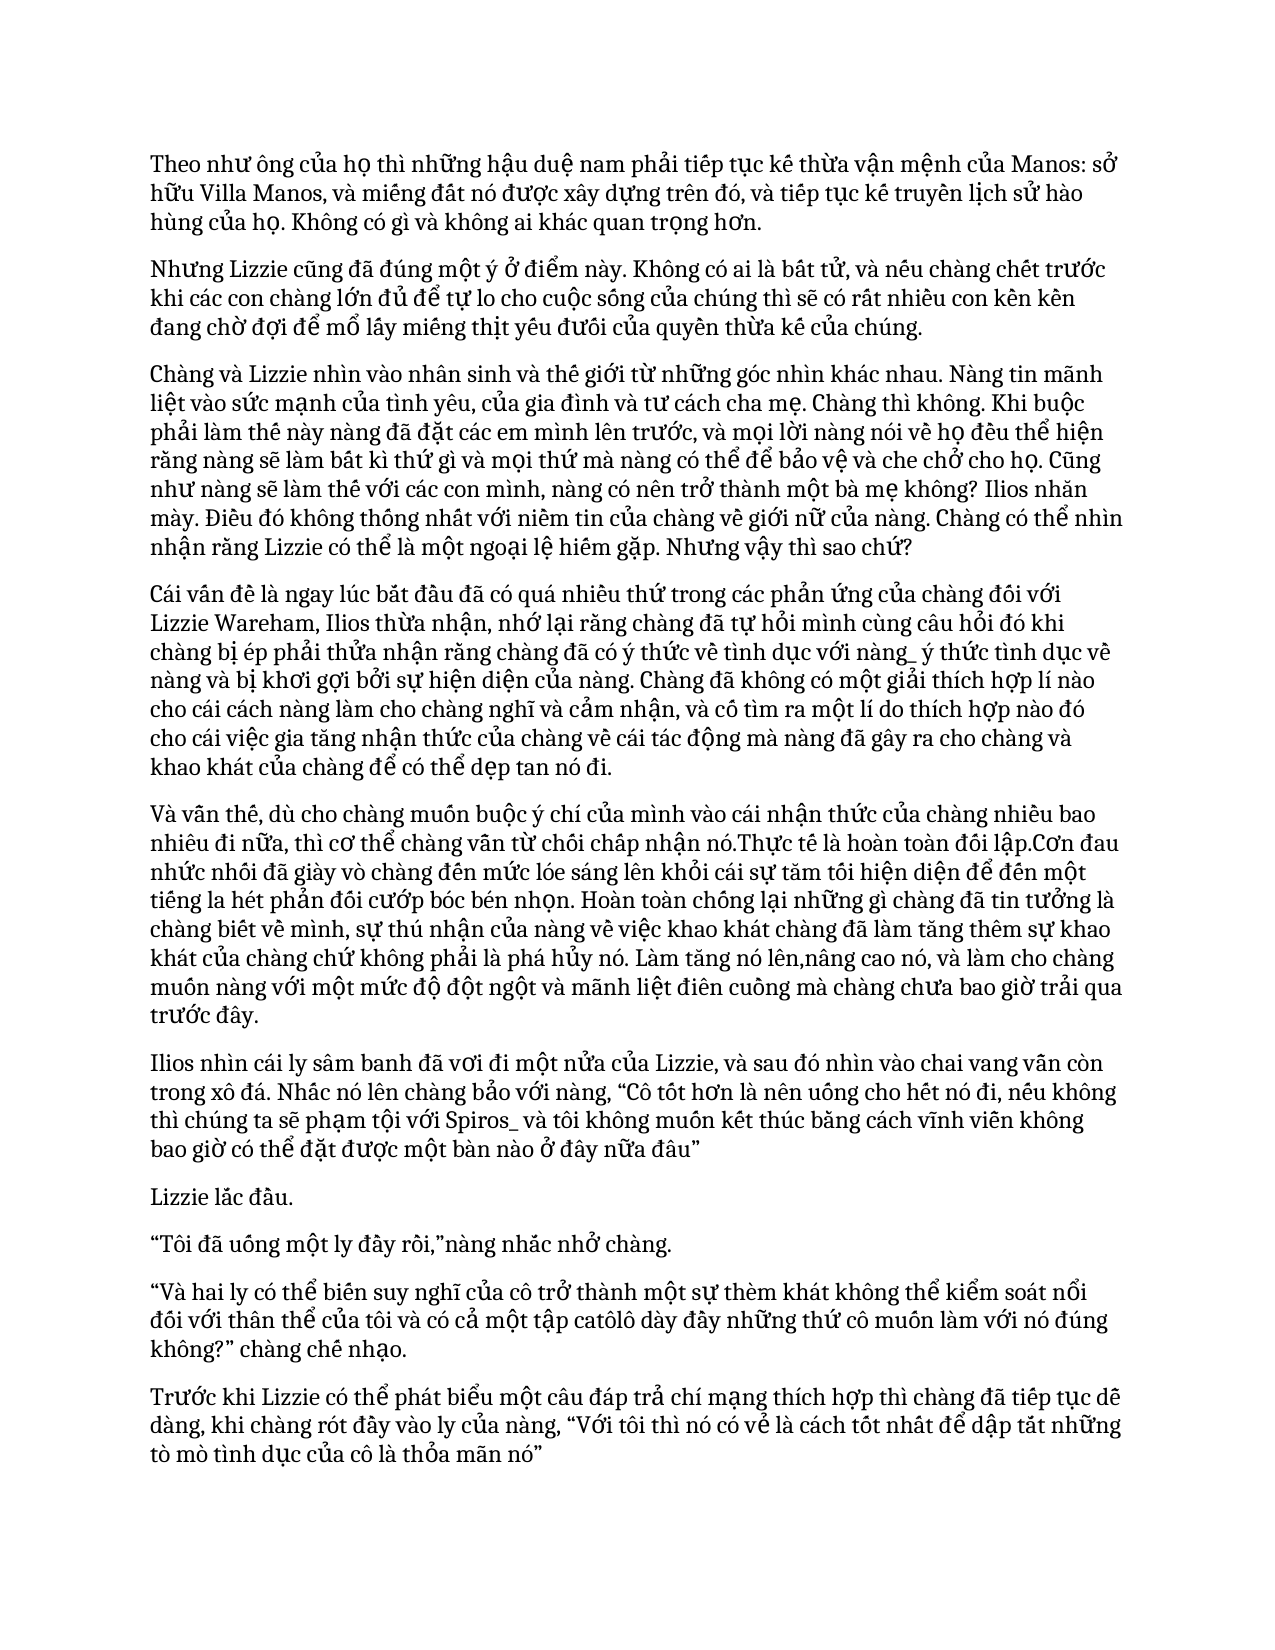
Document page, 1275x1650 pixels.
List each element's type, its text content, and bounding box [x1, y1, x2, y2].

text Và vẫn thế, dù cho chàng muốn buộc ý chí của mình vào cái nhận thức của chàng nhiều bao nhiêu đi nữa, thì cơ thể chàng vẫn từ chối chấp nhận nó.Thực tế là hoàn toàn đối lập.Cơn đau nhức nhối đã giày vò chàng đến mức lóe sáng lên khỏi cái sự tăm tối hiện diện để đến một tiếng la hét phản đối cướp bóc bén nhọn. Hoàn toàn chống lại những gì chàng đã tin tưởng là chàng biết về mình, sự thú nhận của nàng về việc khao khát chàng đã làm tăng thêm sự khao khát của chàng chứ không phải là phá hủy nó. Làm tăng nó lên,nâng cao nó, và làm cho chàng muốn nàng với một mức độ đột ngột và mãnh liệt điên cuồng mà chàng chưa bao giờ trải qua trước đây. [150, 800, 1125, 1030]
text Trước khi Lizzie có thể phát biểu một câu đáp trả chí mạng thích hợp thì chàng đã tiếp tục dễ dàng, khi chàng rót đầy vào ly của nàng, “Với tôi thì nó có vẻ là cách tốt nhất để dập tắt những tò mò tình dục của cô là thỏa mãn nó” [150, 1382, 1125, 1469]
text Cái vấn đề là ngay lúc bắt đầu đã có quá nhiều thứ trong các phản ứng của chàng đối với Lizzie Wareham, Ilios thừa nhận, nhớ lại rằng chàng đã tự hỏi mình cùng câu hỏi đó khi chàng bị ép phải thửa nhận rằng chàng đã có ý thức về tình dục với nàng_ ý thức tình dục về nàng và bị khơi gợi bởi sự hiện diện của nàng. Chàng đã không có một giải thích hợp lí nào cho cái cách nàng làm cho chàng nghĩ và cảm nhận, và cố tìm ra một lí do thích hợp nào đó cho cái việc gia tăng nhận thức của chàng về cái tác động mà nàng đã gây ra cho chàng và khao khát của chàng để có thể dẹp tan nó đi. [150, 580, 1125, 781]
text Chàng và Lizzie nhìn vào nhân sinh và thế giới từ những góc nhìn khác nhau. Nàng tin mãnh liệt vào sức mạnh của tình yêu, của gia đình và tư cách cha mẹ. Chàng thì không. Khi buộc phải làm thế này nàng đã đặt các em mình lên trước, và mọi lời nàng nói về họ đều thể hiện rằng nàng sẽ làm bất kì thứ gì và mọi thứ mà nàng có thể để bảo vệ và che chở cho họ. Cũng như nàng sẽ làm thế với các con mình, nàng có nên trở thành một bà mẹ không? Ilios nhăn mày. Điều đó không thống nhất với niềm tin của chàng về giới nữ của nàng. Chàng có thể nhìn nhận rằng Lizzie có thể là một ngoại lệ hiếm gặp. Nhưng vậy thì sao chứ? [150, 360, 1125, 561]
text Ilios nhìn cái ly sâm banh đã vơi đi một nửa của Lizzie, và sau đó nhìn vào chai vang vẫn còn trong xô đá. Nhấc nó lên chàng bảo với nàng, “Cô tốt hơn là nên uống cho hết nó đi, nếu không thì chúng ta sẽ phạm tội với Spiros_ và tôi không muốn kết thúc bằng cách vĩnh viễn không bao giờ có thể đặt được một bàn nào ở đây nữa đâu” [150, 1049, 1125, 1164]
text Nhưng Lizzie cũng đã đúng một ý ở điểm này. Không có ai là bất tử, và nếu chàng chết trước khi các con chàng lớn đủ để tự lo cho cuộc sống của chúng thì sẽ có rất nhiều con kền kền đang chờ đợi để mổ lấy miếng thịt yếu đưối của quyền thừa kế của chúng. [150, 255, 1125, 341]
text “Và hai ly có thể biến suy nghĩ của cô trở thành một sự thèm khát không thể kiểm soát nổi đối với thân thể của tôi và có cả một tập catôlô dày đầy những thứ cô muốn làm với nó đúng không?” chàng chế nhạo. [150, 1277, 1125, 1364]
text “Tôi đã uống một ly đầy rồi,”nàng nhắc nhở chàng. [150, 1230, 1125, 1259]
text Lizzie lắc đầu. [150, 1182, 1125, 1211]
text Theo như ông của họ thì những hậu duệ nam phải tiếp tục kế thừa vận mệnh của Manos: sở hữu Villa Manos, và miếng đất nó được xây dựng trên đó, và tiếp tục kế truyền lịch sử hào hùng của họ. Không có gì và không ai khác quan trọng hơn. [150, 150, 1125, 236]
